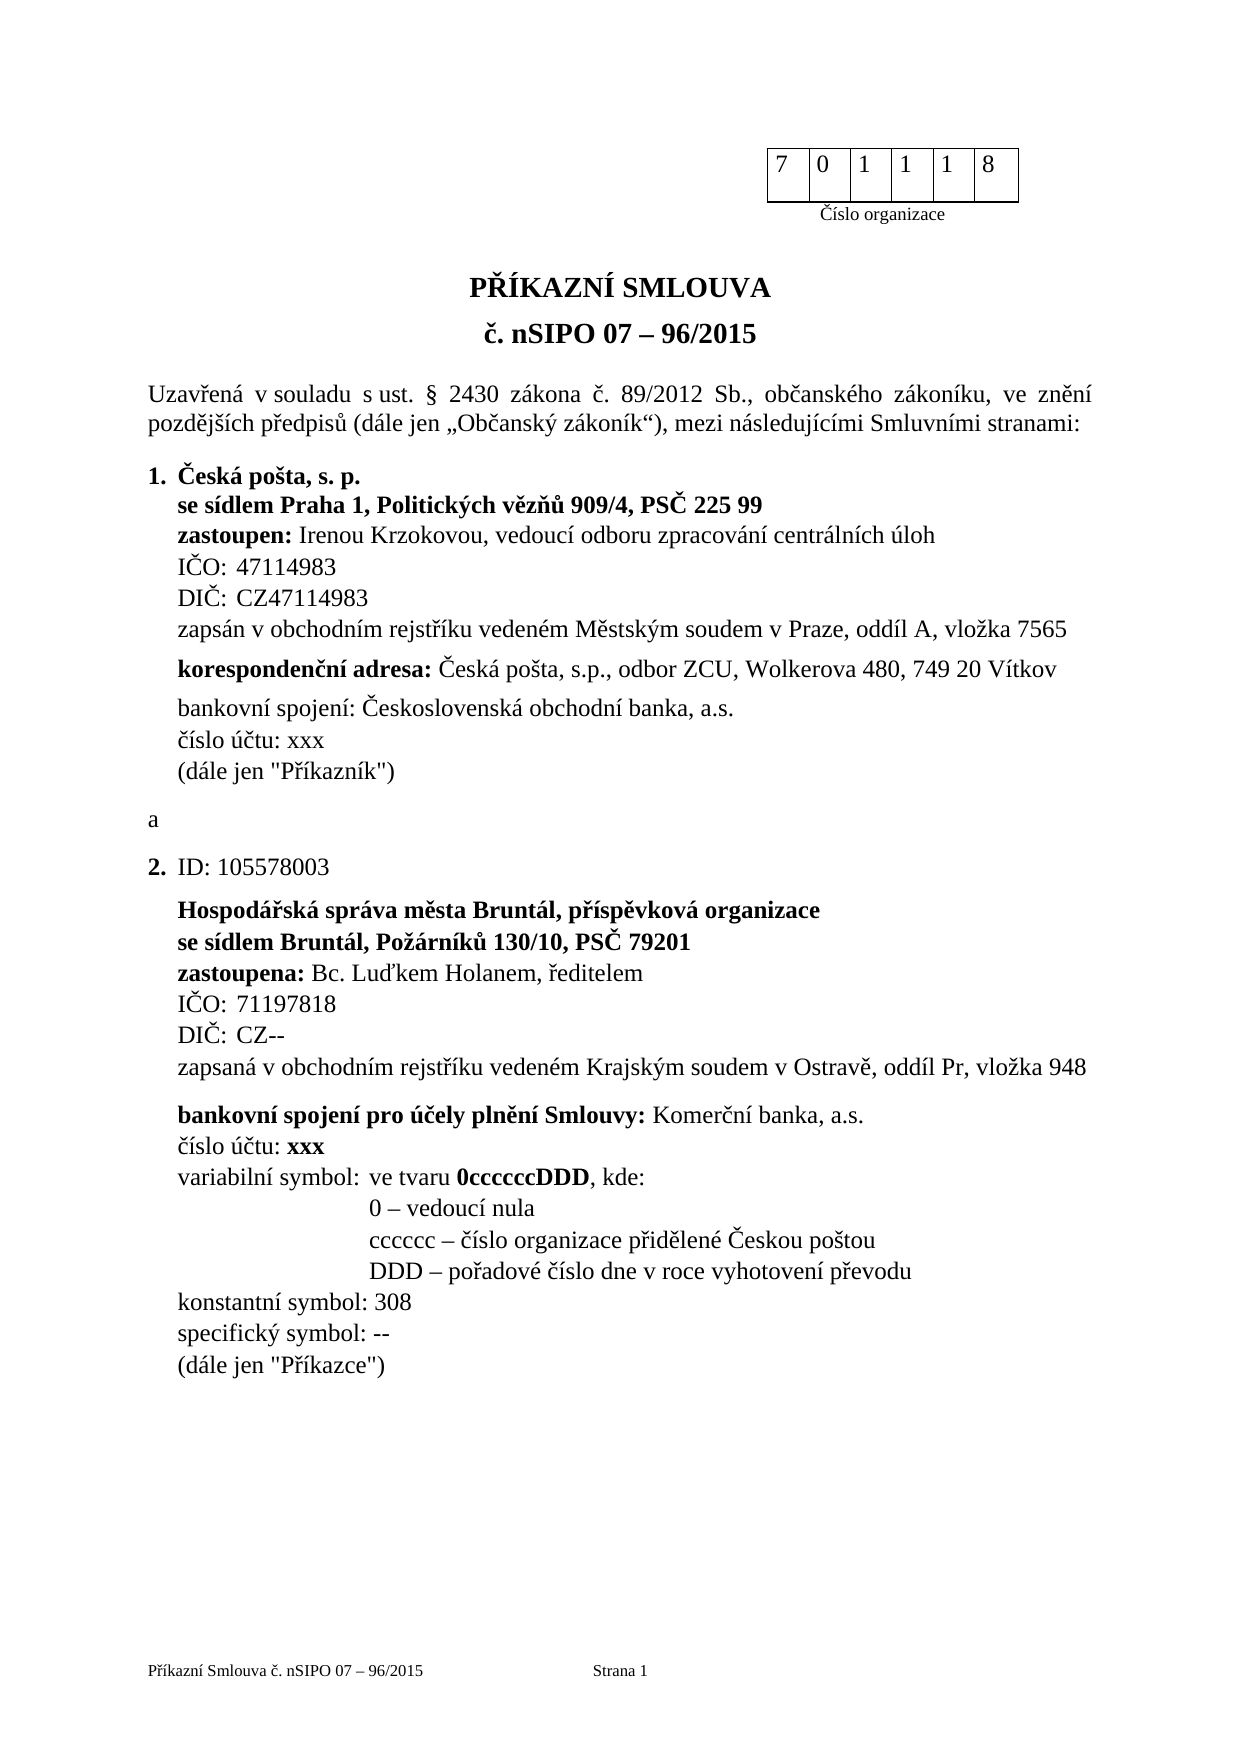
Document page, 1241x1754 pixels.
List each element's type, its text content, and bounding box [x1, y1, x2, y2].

text IČO: 47114983 [177, 550, 1093, 581]
table_header 0 [810, 149, 850, 201]
text (dále jen "Příkazce") [148, 1348, 1093, 1379]
table_header 7 [768, 149, 809, 201]
text a [148, 802, 1093, 833]
text zastoupen: Irenou Krzokovou, vedoucí odboru zpracování centrálních úloh [177, 519, 1093, 550]
text 2. ID: 105578003 [148, 850, 1093, 881]
text číslo účtu: xxx [177, 1129, 1093, 1161]
text č. nSIPO 07 – 96/2015 [148, 317, 1093, 350]
text zastoupena: Bc. Luďkem Holanem, ředitelem [177, 956, 1093, 988]
text zapsán v obchodním rejstříku vedeném Městským soudem v Praze, oddíl A, vložka 7565 [177, 613, 1093, 644]
text zapsaná v obchodním rejstříku vedeném Krajským soudem v Ostravě, oddíl Pr, vložka 948 [177, 1050, 1093, 1081]
title PŘÍKAZNÍ Smlouva [148, 271, 1093, 304]
text bankovní spojení: Československá obchodní banka, a.s. [177, 692, 1093, 723]
table_header 1 [851, 149, 891, 201]
text se sídlem Bruntál, Požárníků 130/10, PSČ 79201 [177, 925, 1093, 956]
text 1. Česká pošta, s. p. [148, 461, 974, 490]
text DIČ: CZ-- [177, 1019, 1093, 1050]
table_header 1 [892, 149, 933, 201]
text Uzavřená v souladu s ust. § 2430 zákona č. 89/2012 Sb., občanského zákoníku, ve znění pozdějších předpisů (dále jen „Občanský zákoník“), mezi následujícími Smluvními stranami: [148, 379, 1093, 436]
text se sídlem Praha 1, Politických vězňů 909/4, PSČ 225 99 [177, 490, 974, 519]
table_header 8 [975, 149, 1018, 201]
text bankovní spojení pro účely plnění Smlouvy: Komerční banka, a.s. [177, 1098, 1093, 1129]
text Číslo organizace [148, 202, 945, 224]
text (dále jen "Příkazník") [177, 754, 1093, 786]
text číslo účtu: xxx [177, 723, 1093, 754]
text korespondenční adresa: Česká pošta, s.p., odbor ZCU, Wolkerova 480, 749 20 Vítkov [177, 652, 1122, 683]
text variabilní symbol: ve tvaru 0ccccccDDD, kde: [177, 1161, 1093, 1192]
text 0 – vedoucí nula cccccc – číslo organizace přidělené Českou poštou DDD – pořadové číslo dne v roce vyhotovení převodu konstantní symbol: 308 specifický symbol: -- [177, 1192, 1093, 1348]
text DIČ: CZ47114983 [177, 581, 1093, 613]
table_header 1 [934, 149, 974, 201]
text Hospodářská správa města Bruntál, příspěvková organizace [177, 894, 1093, 925]
text IČO: 71197818 [177, 988, 1093, 1019]
